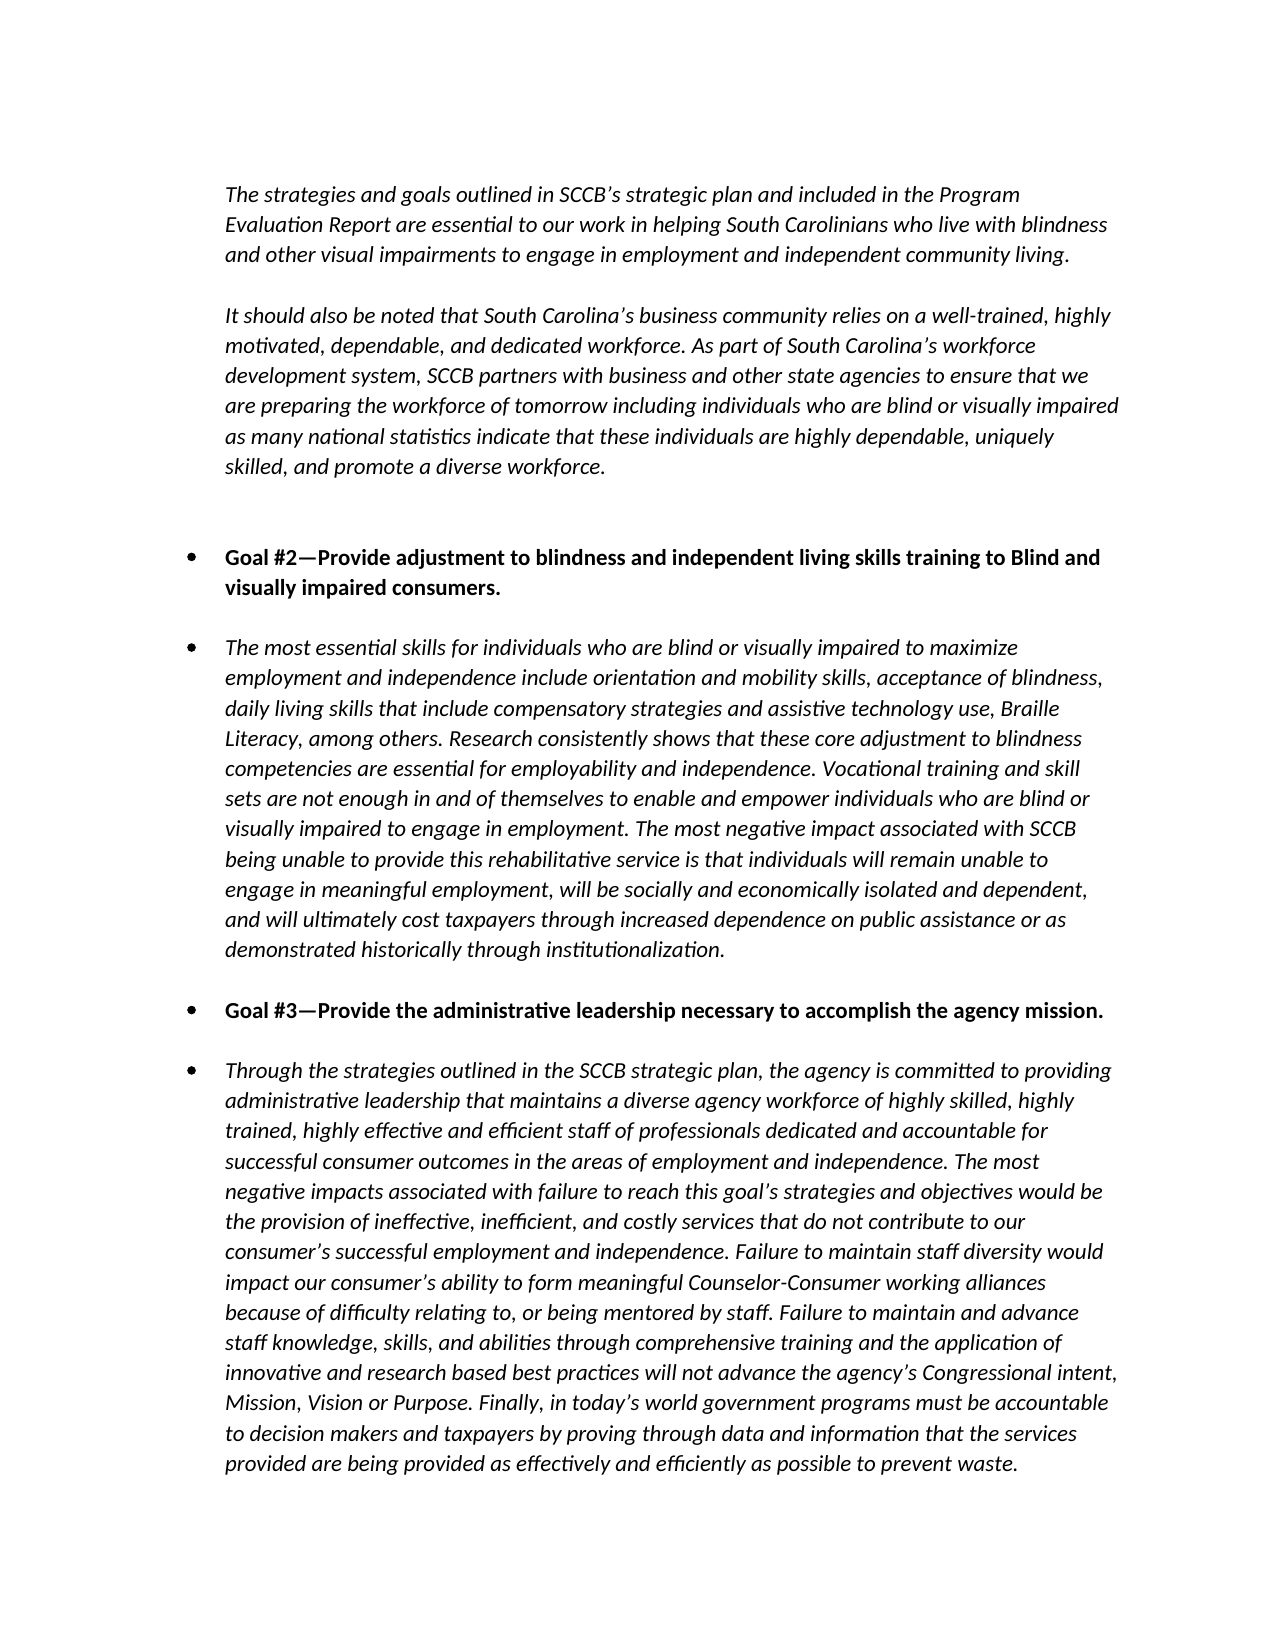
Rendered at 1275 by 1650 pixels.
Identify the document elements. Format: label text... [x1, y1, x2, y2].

list It should also be noted that South Carolina’s business community relies on a well-trained, highly motivated, dependable, and dedicated workforce. As part of South Carolina’s workforce development system, SCCB partners with business and other state agencies to ensure that we are preparing the workforce of tomorrow including individuals who are blind or visually impaired as many national statistics indicate that these individuals are highly dependable, uniquely skilled, and promote a diverse workforce. [225, 301, 1125, 480]
list Through the strategies outlined in the SCCB strategic plan, the agency is committed to providing administrative leadership that maintains a diverse agency workforce of highly skilled, highly trained, highly effective and efficient staff of professionals dedicated and accountable for successful consumer outcomes in the areas of employment and independence. The most negative impacts associated with failure to reach this goal’s strategies and objectives would be the provision of ineffective, inefficient, and costly services that do not contribute to our consumer’s successful employment and independence. Failure to maintain staff diversity would impact our consumer’s ability to form meaningful Counselor-Consumer working alliances because of difficulty relating to, or being mentored by staff. Failure to maintain and advance staff knowledge, skills, and abilities through comprehensive training and the application of innovative and research based best practices will not advance the agency’s Congressional intent, Mission, Vision or Purpose. Finally, in today’s world government programs must be accountable to decision makers and taxpayers by proving through data and information that the services provided are being provided as effectively and efficiently as possible to prevent waste. [187, 1056, 1125, 1477]
list The strategies and goals outlined in SCCB’s strategic plan and included in the Program Evaluation Report are essential to our work in helping South Carolinians who live with blindness and other visual impairments to engage in employment and independent community living. [225, 180, 1125, 269]
list The most essential skills for individuals who are blind or visually impaired to maximize employment and independence include orientation and mobility skills, acceptance of blindness, daily living skills that include compensatory strategies and assistive technology use, Braille Literacy, among others. Research consistently shows that these core adjustment to blindness competencies are essential for employability and independence. Vocational training and skill sets are not enough in and of themselves to enable and empower individuals who are blind or visually impaired to engage in employment. The most negative impact associated with SCCB being unable to provide this rehabilitative service is that individuals will remain unable to engage in meaningful employment, will be socially and economically isolated and dependent, and will ultimately cost taxpayers through increased dependence on public assistance or as demonstrated historically through institutionalization. [187, 633, 1125, 963]
list Goal #3—Provide the administrative leadership necessary to accomplish the agency mission. [187, 996, 1125, 1024]
list Goal #2—Provide adjustment to blindness and independent living skills training to Blind and visually impaired consumers. [187, 543, 1125, 601]
